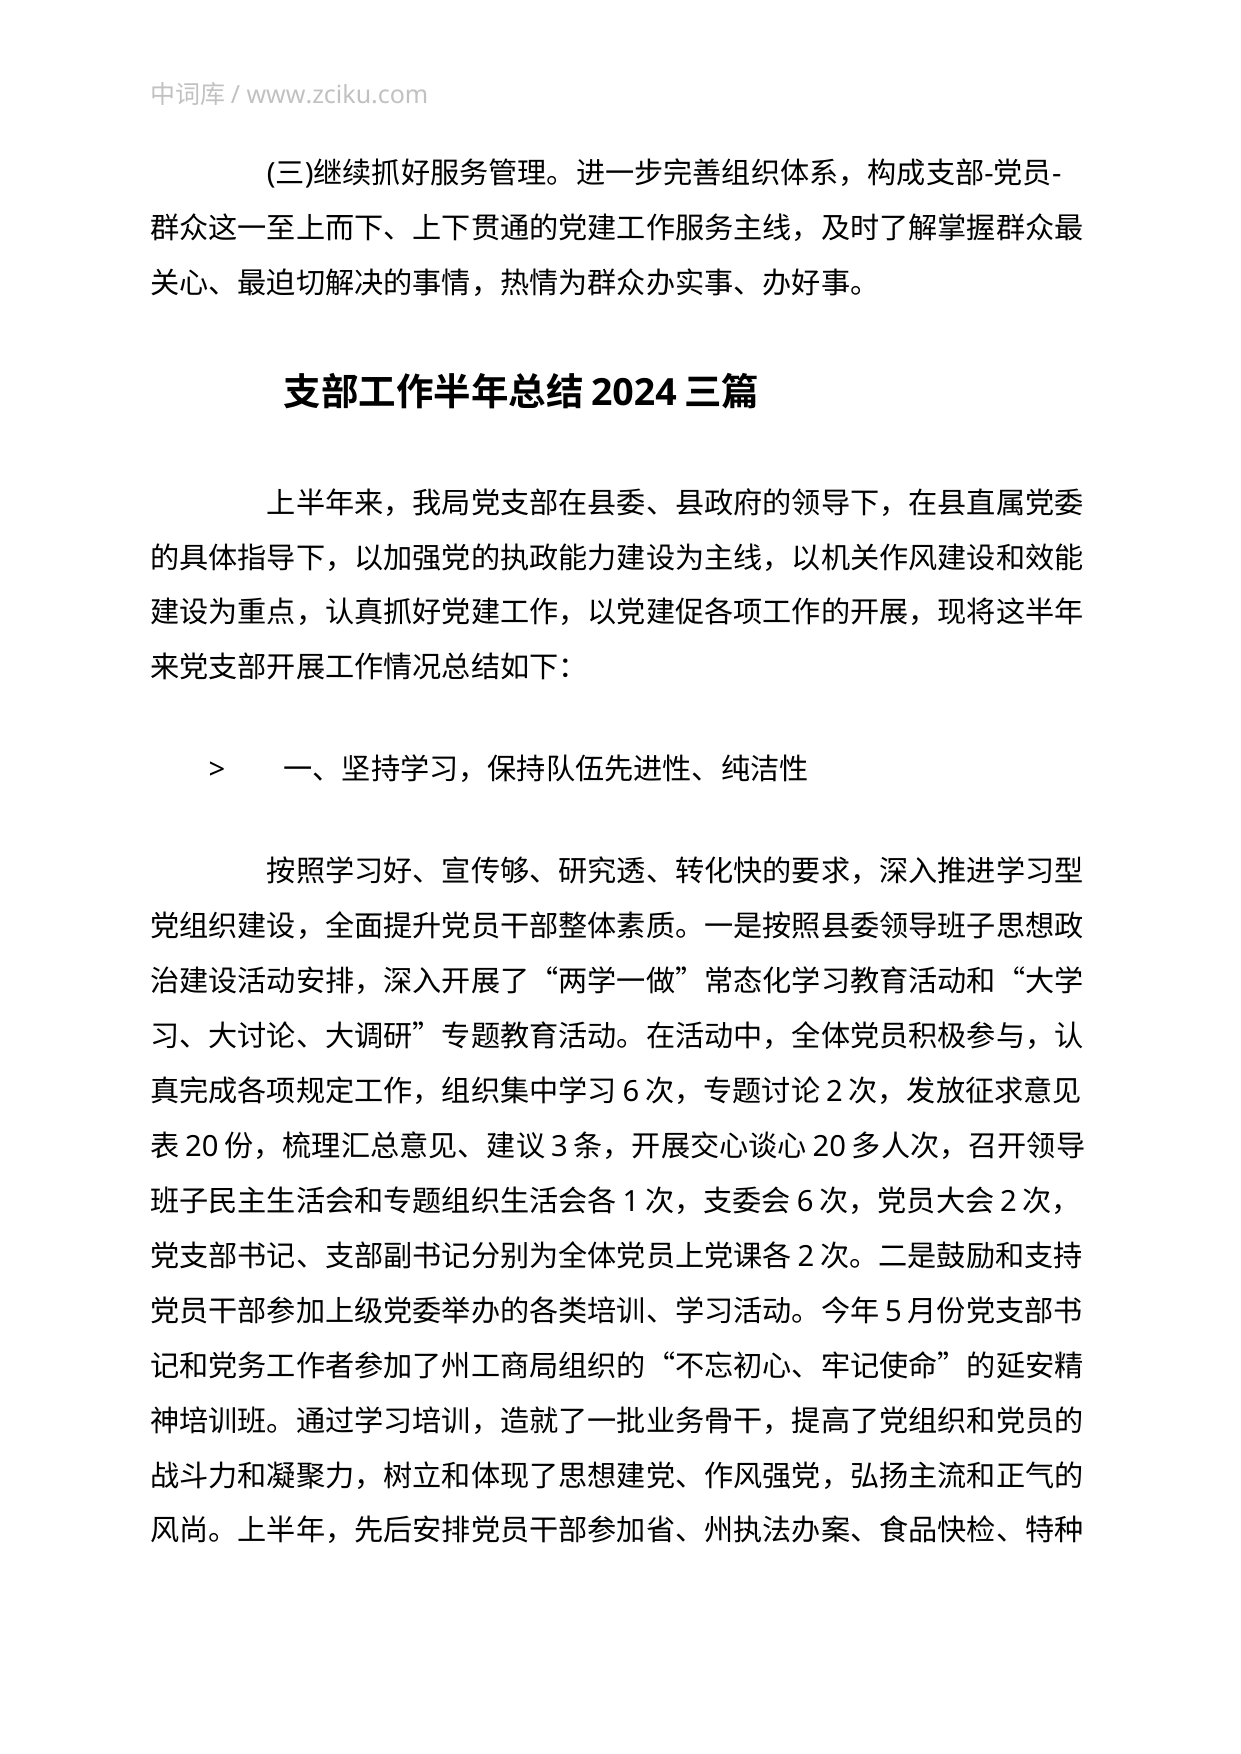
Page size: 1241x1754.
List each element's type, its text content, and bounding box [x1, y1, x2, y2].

text (三)继续抓好服务管理。进一步完善组织体系，构成支部-党员-群众这一至上而下、上下贯通的党建工作服务主线，及时了解掌握群众最关心、最迫切解决的事情，热情为群众办实事、办好事。 [150, 150, 1090, 302]
text > 一、坚持学习，保持队伍先进性、纯洁性 [150, 746, 1090, 788]
text 上半年来，我局党支部在县委、县政府的领导下，在县直属党委的具体指导下，以加强党的执政能力建设为主线，以机关作风建设和效能建设为重点，认真抓好党建工作，以党建促各项工作的开展，现将这半年来党支部开展工作情况总结如下： [150, 479, 1090, 686]
text 支部工作半年总结2024三篇 [150, 362, 1090, 416]
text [150, 848, 1090, 1549]
